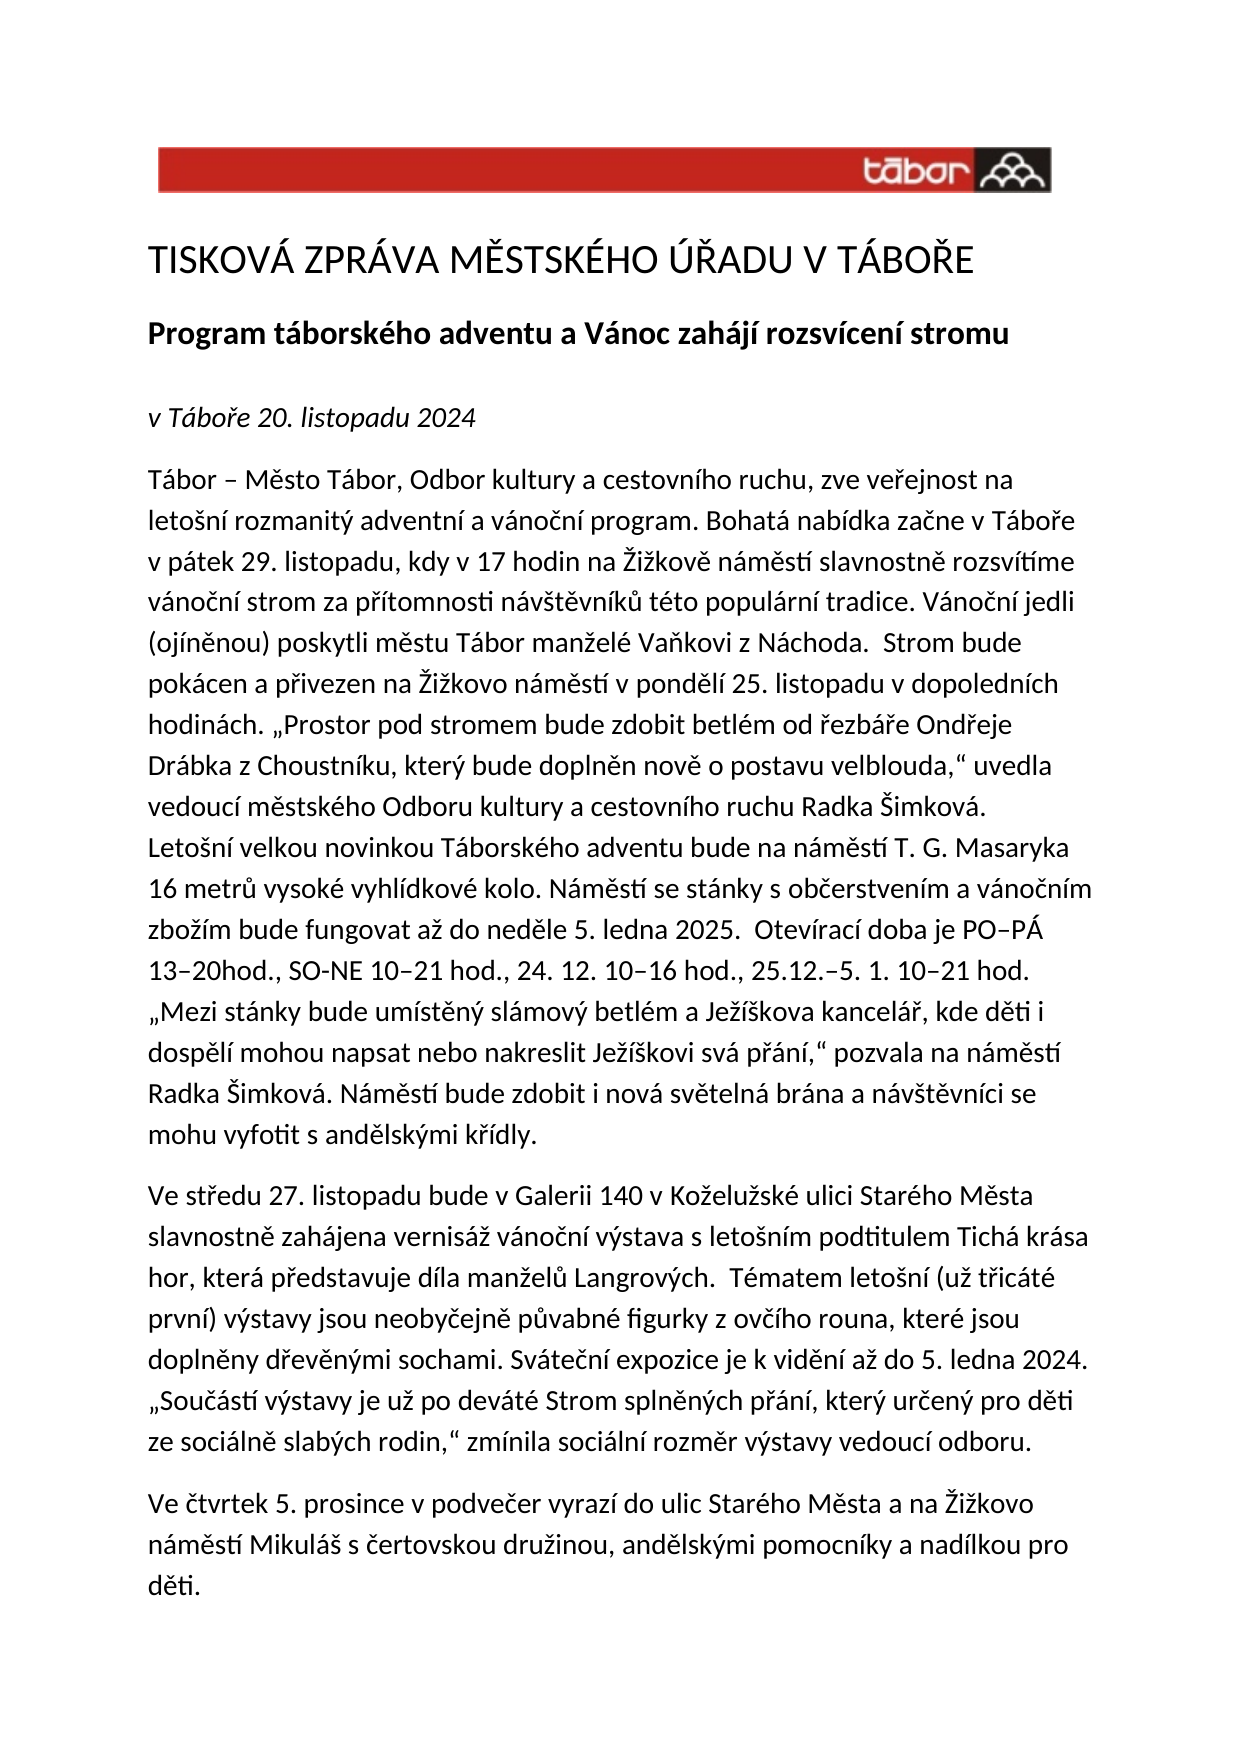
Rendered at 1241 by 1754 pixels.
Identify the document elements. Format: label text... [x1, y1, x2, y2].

text Program táborského adventu a Vánoc zahájí rozsvícení stromu v Táboře 20. listopadu 2024 [148, 312, 1093, 434]
text Ve středu 27. listopadu bude v Galerii 140 v Koželužské ulici Starého Města slavnostně zahájena vernisáž vánoční výstava s letošním podtitulem Tichá krása hor, která představuje díla manželů Langrových. Tématem letošní (už třicáté první) výstavy jsou neobyčejně půvabné figurky z ovčího rouna, které jsou doplněny dřevěnými sochami. Sváteční expozice je k vidění až do 5. ledna 2024. „Součástí výstavy je už po deváté Strom splněných přání, který určený pro děti ze sociálně slabých rodin,“ zmínila sociální rozměr výstavy vedoucí odboru. [148, 1177, 1093, 1459]
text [148, 1485, 1093, 1602]
text TISKOVÁ ZPRÁVA MĚSTSKÉHO ÚŘADU V TÁBOŘE [148, 233, 1093, 283]
text Tábor – Město Tábor, Odbor kultury a cestovního ruchu, zve veřejnost na letošní rozmanitý adventní a vánoční program. Bohatá nabídka začne v Táboře v pátek 29. listopadu, kdy v 17 hodin na Žižkově náměstí slavnostně rozsvítíme vánoční strom za přítomnosti návštěvníků této populární tradice. Vánoční jedli (ojíněnou) poskytli městu Tábor manželé Vaňkovi z Náchoda. Strom bude pokácen a přivezen na Žižkovo náměstí v pondělí 25. listopadu v dopoledních hodinách. „Prostor pod stromem bude zdobit betlém od řezbáře Ondřeje Drábka z Choustníku, který bude doplněn nově o postavu velblouda,“ uvedla vedoucí městského Odboru kultury a cestovního ruchu Radka Šimková. Letošní velkou novinkou Táborského adventu bude na náměstí T. G. Masaryka 16 metrů vysoké vyhlídkové kolo. Náměstí se stánky s občerstvením a vánočním zbožím bude fungovat až do neděle 5. ledna 2025. Otevírací doba je PO–PÁ 13–20hod., SO-NE 10–21 hod., 24. 12. 10–16 hod., 25.12.–5. 1. 10–21 hod. „Mezi stánky bude umístěný slámový betlém a Ježíškova kancelář, kde děti i dospělí mohou napsat nebo nakreslit Ježíškovi svá přání,“ pozvala na náměstí Radka Šimková. Náměstí bude zdobit i nová světelná brána a návštěvníci se mohu vyfotit s andělskými křídly. [148, 461, 1093, 1151]
picture [158, 147, 1052, 193]
